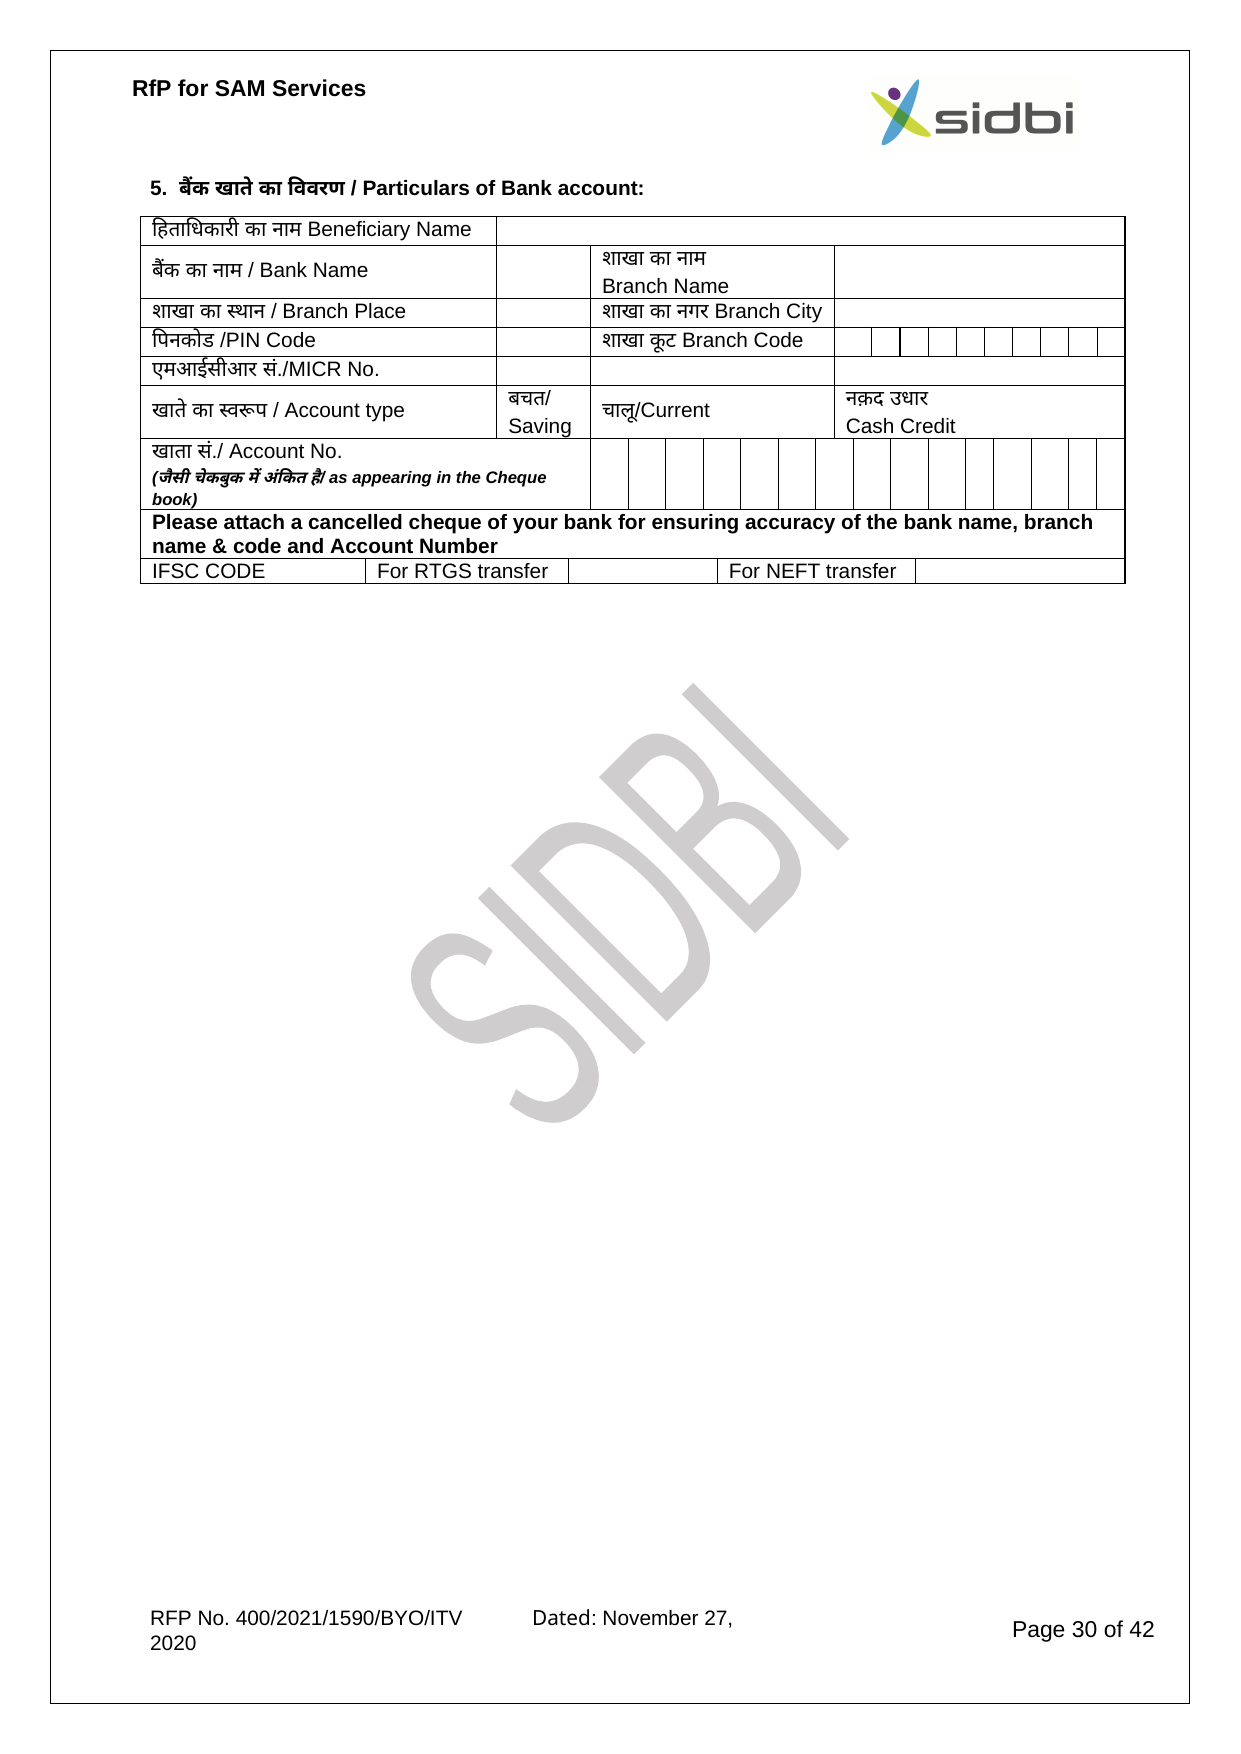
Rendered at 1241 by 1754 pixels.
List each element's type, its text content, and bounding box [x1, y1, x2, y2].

table_cell [629, 439, 665, 509]
table_cell चालू/Current [591, 386, 834, 438]
table_cell [929, 439, 965, 509]
table_cell [994, 439, 1031, 509]
table_cell [569, 559, 717, 583]
table_cell [741, 439, 778, 509]
table_cell शाखा का नाम Branch Name [591, 246, 834, 298]
table_cell [835, 299, 1124, 327]
table_cell IFSC CODE [141, 559, 365, 583]
table_cell शाखा का स्थान / Branch Place [141, 299, 496, 327]
table_cell पिनकोड /PIN Code [141, 328, 496, 356]
table_cell [1041, 328, 1068, 356]
table_cell [1069, 439, 1096, 509]
table_cell [666, 439, 703, 509]
table_cell [835, 328, 871, 356]
table_header हिताधिकारी का नाम Beneficiary Name [141, 217, 496, 245]
table_cell For RTGS transfer [366, 559, 568, 583]
table_cell [704, 439, 740, 509]
table_cell खाते का स्वरूप / Account type [141, 386, 496, 438]
table_cell [985, 328, 1012, 356]
table_cell Please attach a cancelled cheque of your bank for ensuring accuracy of the bank name, branch name & code and Account Number [141, 510, 1124, 558]
table_cell नक़द उधार Cash Credit [835, 386, 1124, 438]
table_cell [891, 439, 928, 509]
table_cell [966, 439, 993, 509]
table_cell [1069, 328, 1097, 356]
table_cell बचत/ Saving [497, 386, 590, 438]
table_cell [591, 357, 834, 385]
table_cell [779, 439, 815, 509]
table_cell [854, 439, 890, 509]
table_header [497, 217, 1124, 245]
table_cell [497, 357, 590, 385]
table_cell [916, 559, 1124, 583]
table_cell [1097, 439, 1124, 509]
table_cell [816, 439, 853, 509]
table_cell [835, 246, 1124, 298]
table_cell शाखा का नगर Branch City [591, 299, 834, 327]
table_cell [872, 328, 899, 356]
table_cell [591, 439, 628, 509]
table_cell [901, 328, 928, 356]
table_cell [1098, 328, 1124, 356]
table_cell शाखा कूट Branch Code [591, 328, 834, 356]
table_cell [835, 357, 1124, 385]
table_cell खाता सं./ Account No. (जैसी चेकबुक में अंकित है/ as appearing in the Cheque book) [141, 439, 590, 509]
table_cell बैंक का नाम / Bank Name [141, 246, 496, 298]
table_cell [497, 299, 590, 327]
table_cell एमआईसीआर सं./MICR No. [141, 357, 496, 385]
table_cell [1032, 439, 1068, 509]
table_cell For NEFT transfer [718, 559, 915, 583]
table_cell [957, 328, 984, 356]
table_cell [1013, 328, 1040, 356]
picture [868, 74, 1079, 152]
table_cell [497, 328, 590, 356]
table_cell [929, 328, 956, 356]
table_cell [497, 246, 590, 298]
text 5. बैंक खाते का विवरण / Particulars of Bank account: [150, 176, 1090, 204]
